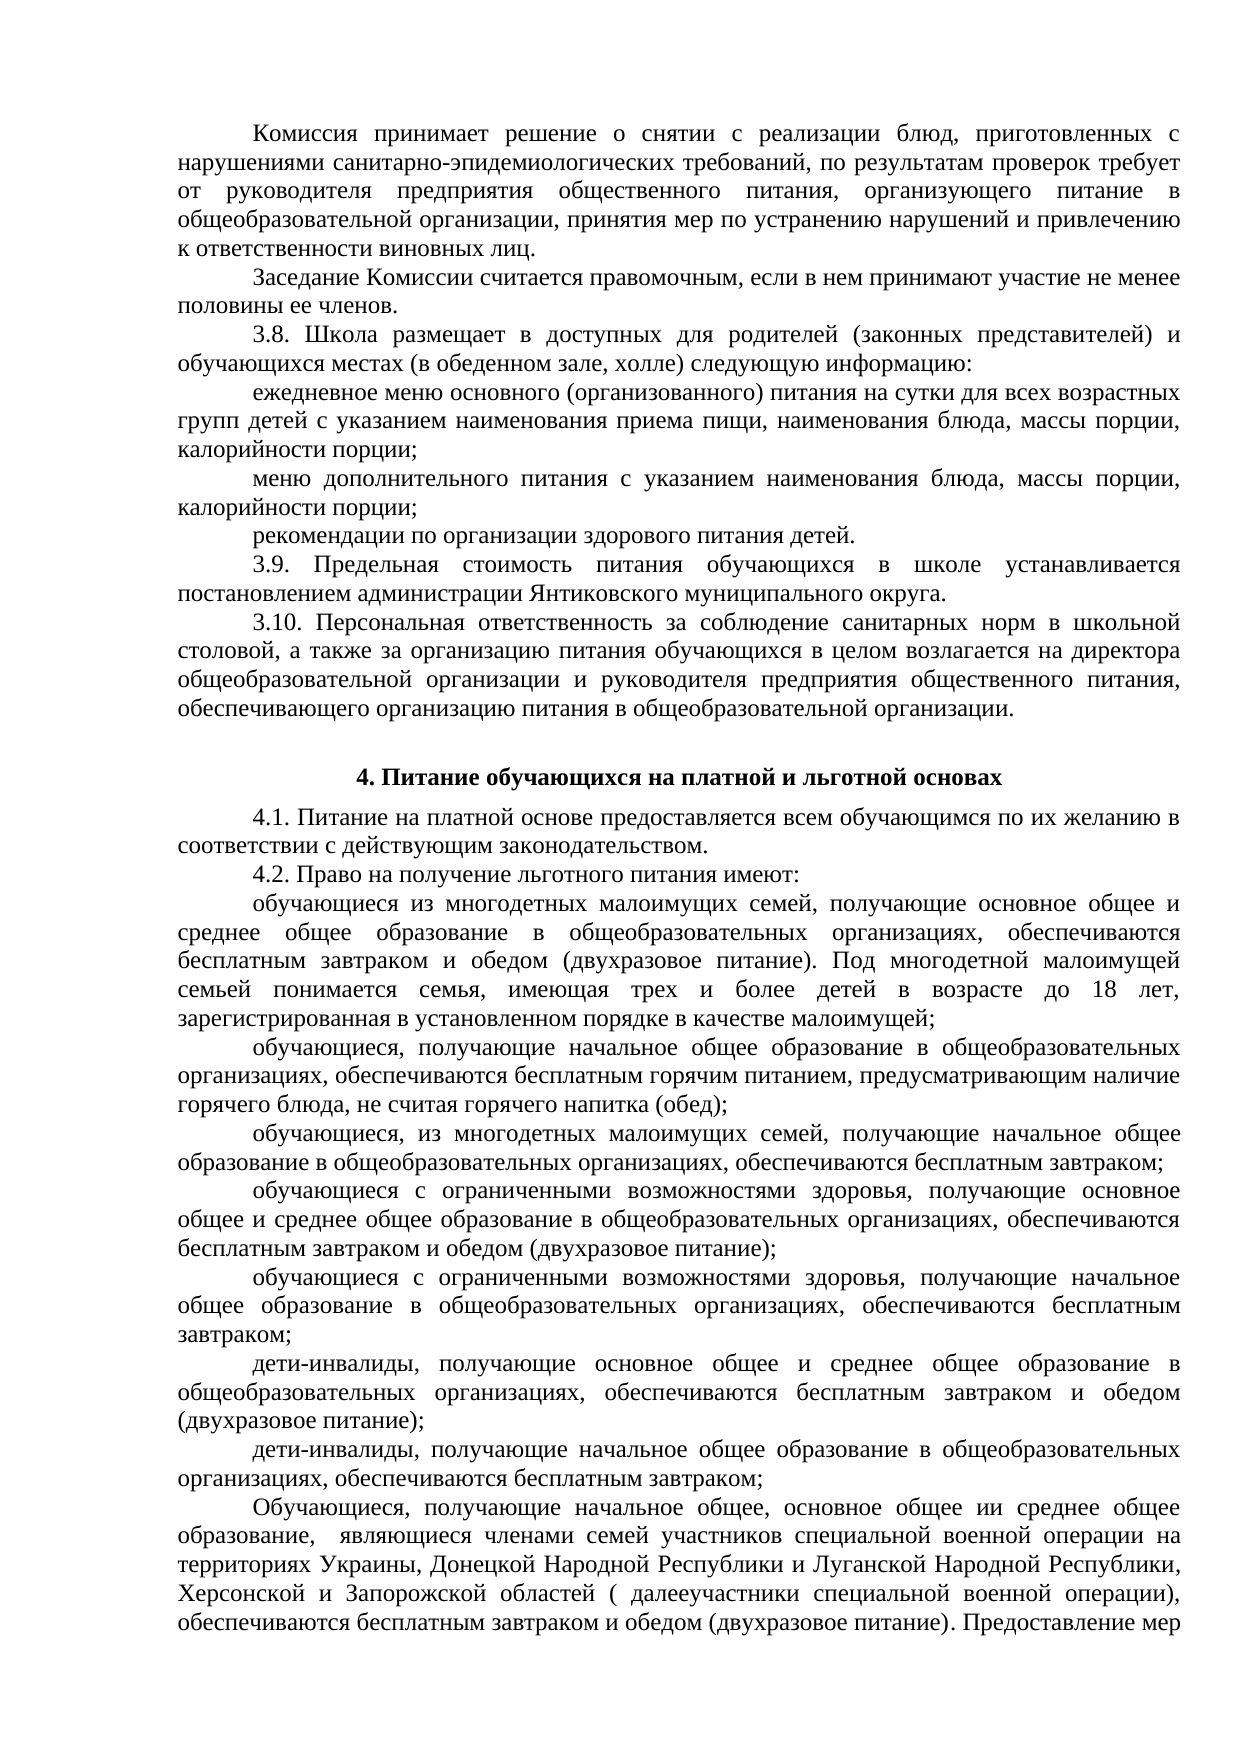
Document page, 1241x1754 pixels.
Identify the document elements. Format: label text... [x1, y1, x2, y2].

text меню дополнительного питания с указанием наименования блюда, массы порции, калорийности порции; [177, 463, 1181, 521]
text 4.2. Право на получение льготного питания имеют: [177, 859, 1181, 888]
text обучающиеся с ограниченными возможностями здоровья, получающие начальное общее образование в общеобразовательных организациях, обеспечиваются бесплатным завтраком; [177, 1262, 1181, 1348]
text 3.8. Школа размещает в доступных для родителей (законных представителей) и обучающихся местах (в обеденном зале, холле) следующую информацию: [177, 319, 1181, 377]
text 3.10. Персональная ответственность за соблюдение санитарных норм в школьной столовой, а также за организацию питания обучающихся в целом возлагается на директора общеобразовательной организации и руководителя предприятия общественного питания, обеспечивающего организацию питания в общеобразовательной организации. [177, 607, 1181, 722]
text 4.1. Питание на платной основе предоставляется всем обучающимся по их желанию в соответствии с действующим законодательством. [177, 802, 1181, 859]
text ежедневное меню основного (организованного) питания на сутки для всех возрастных групп детей с указанием наименования приема пищи, наименования блюда, массы порции, калорийности порции; [177, 377, 1181, 463]
text дети-инвалиды, получающие начальное общее образование в общеобразовательных организациях, обеспечиваются бесплатным завтраком; [177, 1434, 1181, 1492]
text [177, 1492, 1181, 1636]
text обучающиеся с ограниченными возможностями здоровья, получающие основное общее и среднее общее образование в общеобразовательных организациях, обеспечиваются бесплатным завтраком и обедом (двухразовое питание); [177, 1176, 1181, 1262]
text обучающиеся, из многодетных малоимущих семей, получающие начальное общее образование в общеобразовательных организациях, обеспечиваются бесплатным завтраком; [177, 1118, 1181, 1176]
text рекомендации по организации здорового питания детей. [177, 521, 1181, 549]
text Заседание Комиссии считается правомочным, если в нем принимают участие не менее половины ее членов. [177, 262, 1181, 319]
text Комиссия принимает решение о снятии с реализации блюд, приготовленных с нарушениями санитарно-эпидемиологических требований, по результатам проверок требует от руководителя предприятия общественного питания, организующего питание в общеобразовательной организации, принятия мер по устранению нарушений и привлечению к ответственности виновных лиц. [177, 118, 1181, 262]
text обучающиеся из многодетных малоимущих семей, получающие основное общее и среднее общее образование в общеобразовательных организациях, обеспечиваются бесплатным завтраком и обедом (двухразовое питание). Под многодетной малоимущей семьей понимается семья, имеющая трех и более детей в возрасте до 18 лет, зарегистрированная в установленном порядке в качестве малоимущей; [177, 888, 1181, 1032]
text 3.9. Предельная стоимость питания обучающихся в школе устанавливается постановлением администрации Янтиковского муниципального округа. [177, 549, 1181, 607]
text 4. Питание обучающихся на платной и льготной основах [177, 762, 1181, 791]
text дети-инвалиды, получающие основное общее и среднее общее образование в общеобразовательных организациях, обеспечиваются бесплатным завтраком и обедом (двухразовое питание); [177, 1348, 1181, 1434]
text обучающиеся, получающие начальное общее образование в общеобразовательных организациях, обеспечиваются бесплатным горячим питанием, предусматривающим наличие горячего блюда, не считая горячего напитка (обед); [177, 1032, 1181, 1118]
